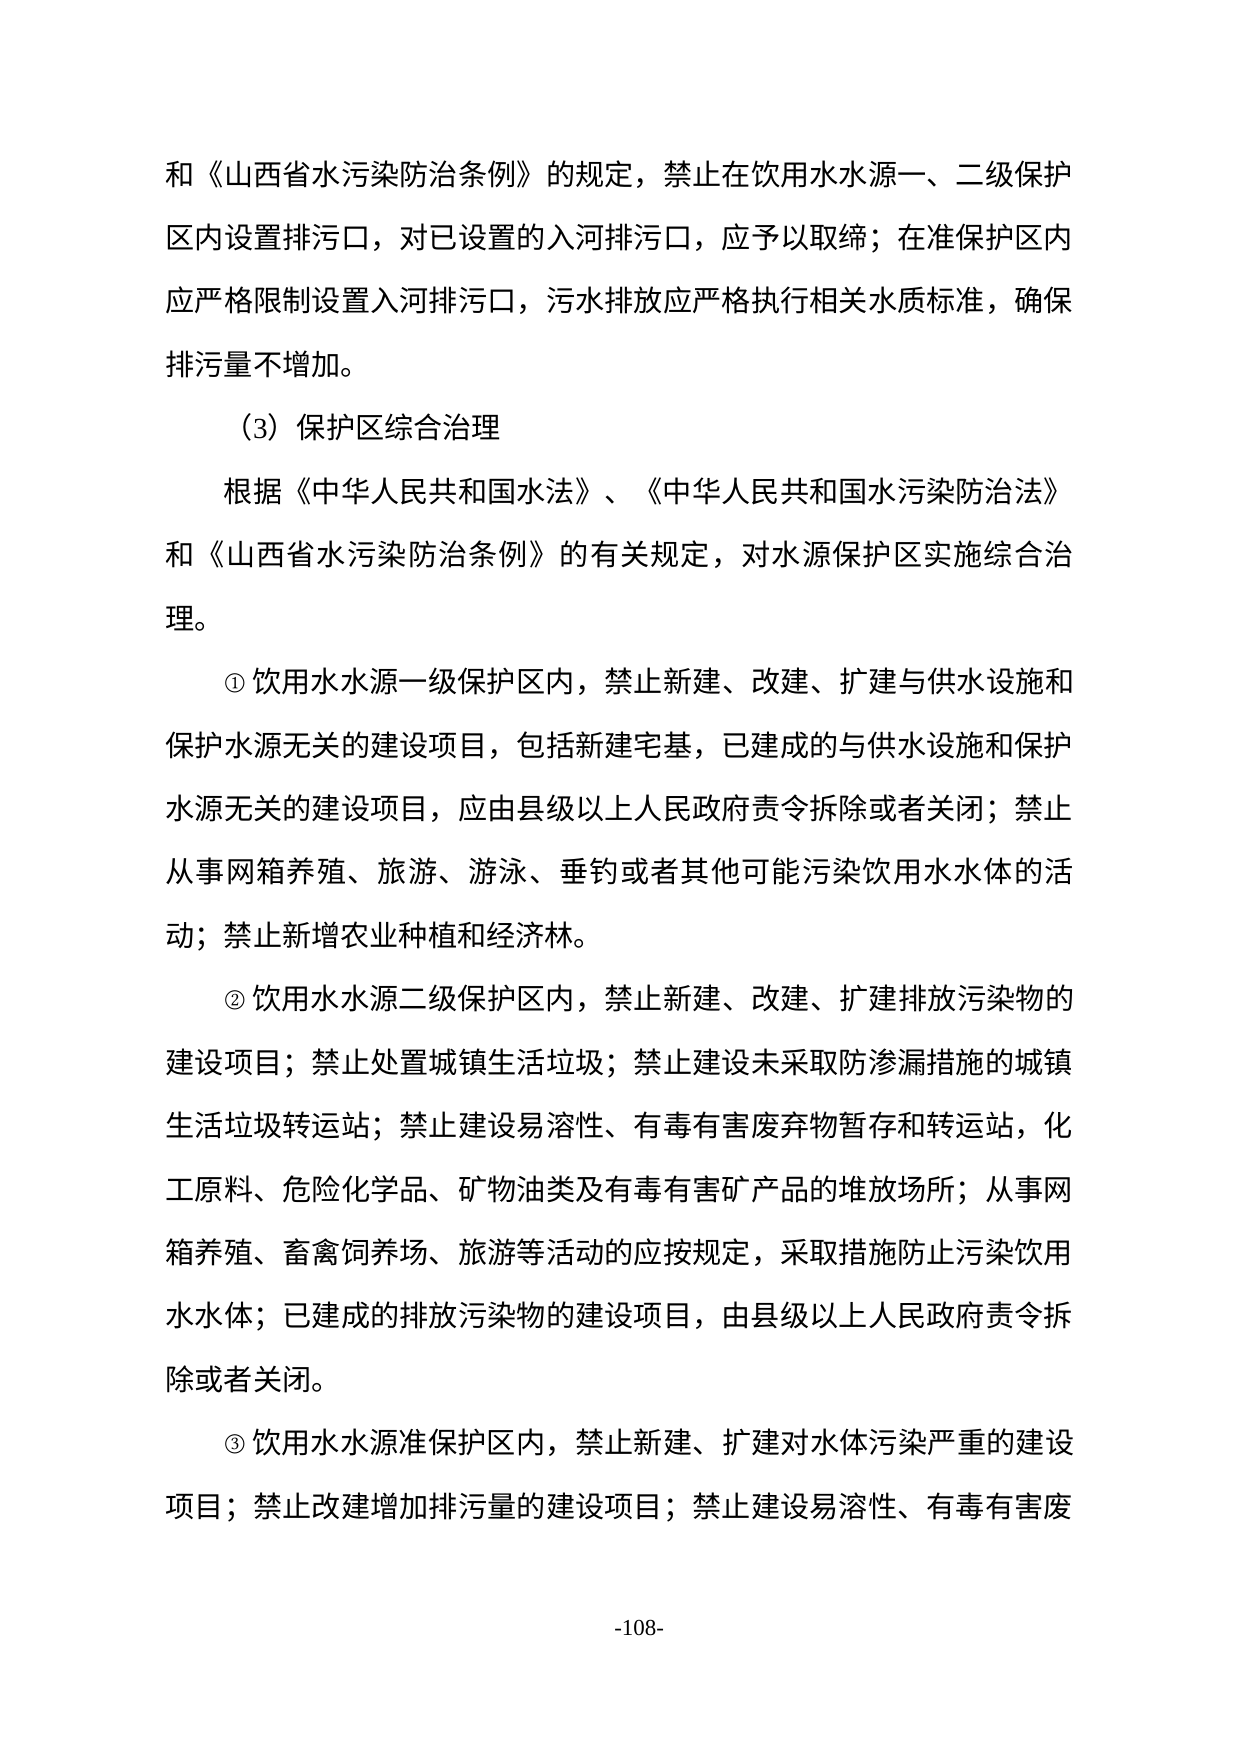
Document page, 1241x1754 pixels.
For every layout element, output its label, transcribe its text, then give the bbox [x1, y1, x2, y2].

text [165, 1420, 1075, 1526]
text （3）保护区综合治理 [165, 405, 1075, 447]
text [165, 151, 1075, 384]
text ②饮用水水源二级保护区内，禁止新建、改建、扩建排放污染物的建设项目；禁止处置城镇生活垃圾；禁止建设未采取防渗漏措施的城镇生活垃圾转运站；禁止建设易溶性、有毒有害废弃物暂存和转运站，化工原料、危险化学品、矿物油类及有毒有害矿产品的堆放场所；从事网箱养殖、畜禽饲养场、旅游等活动的应按规定，采取措施防止污染饮用水水体；已建成的排放污染物的建设项目，由县级以上人民政府责令拆除或者关闭。 [165, 976, 1075, 1399]
text 根据《中华人民共和国水法》、《中华人民共和国水污染防治法》和《山西省水污染防治条例》的有关规定，对水源保护区实施综合治理。 [165, 468, 1075, 637]
text ①饮用水水源一级保护区内，禁止新建、改建、扩建与供水设施和保护水源无关的建设项目，包括新建宅基，已建成的与供水设施和保护水源无关的建设项目，应由县级以上人民政府责令拆除或者关闭；禁止从事网箱养殖、旅游、游泳、垂钓或者其他可能污染饮用水水体的活动；禁止新增农业种植和经济林。 [165, 659, 1075, 955]
